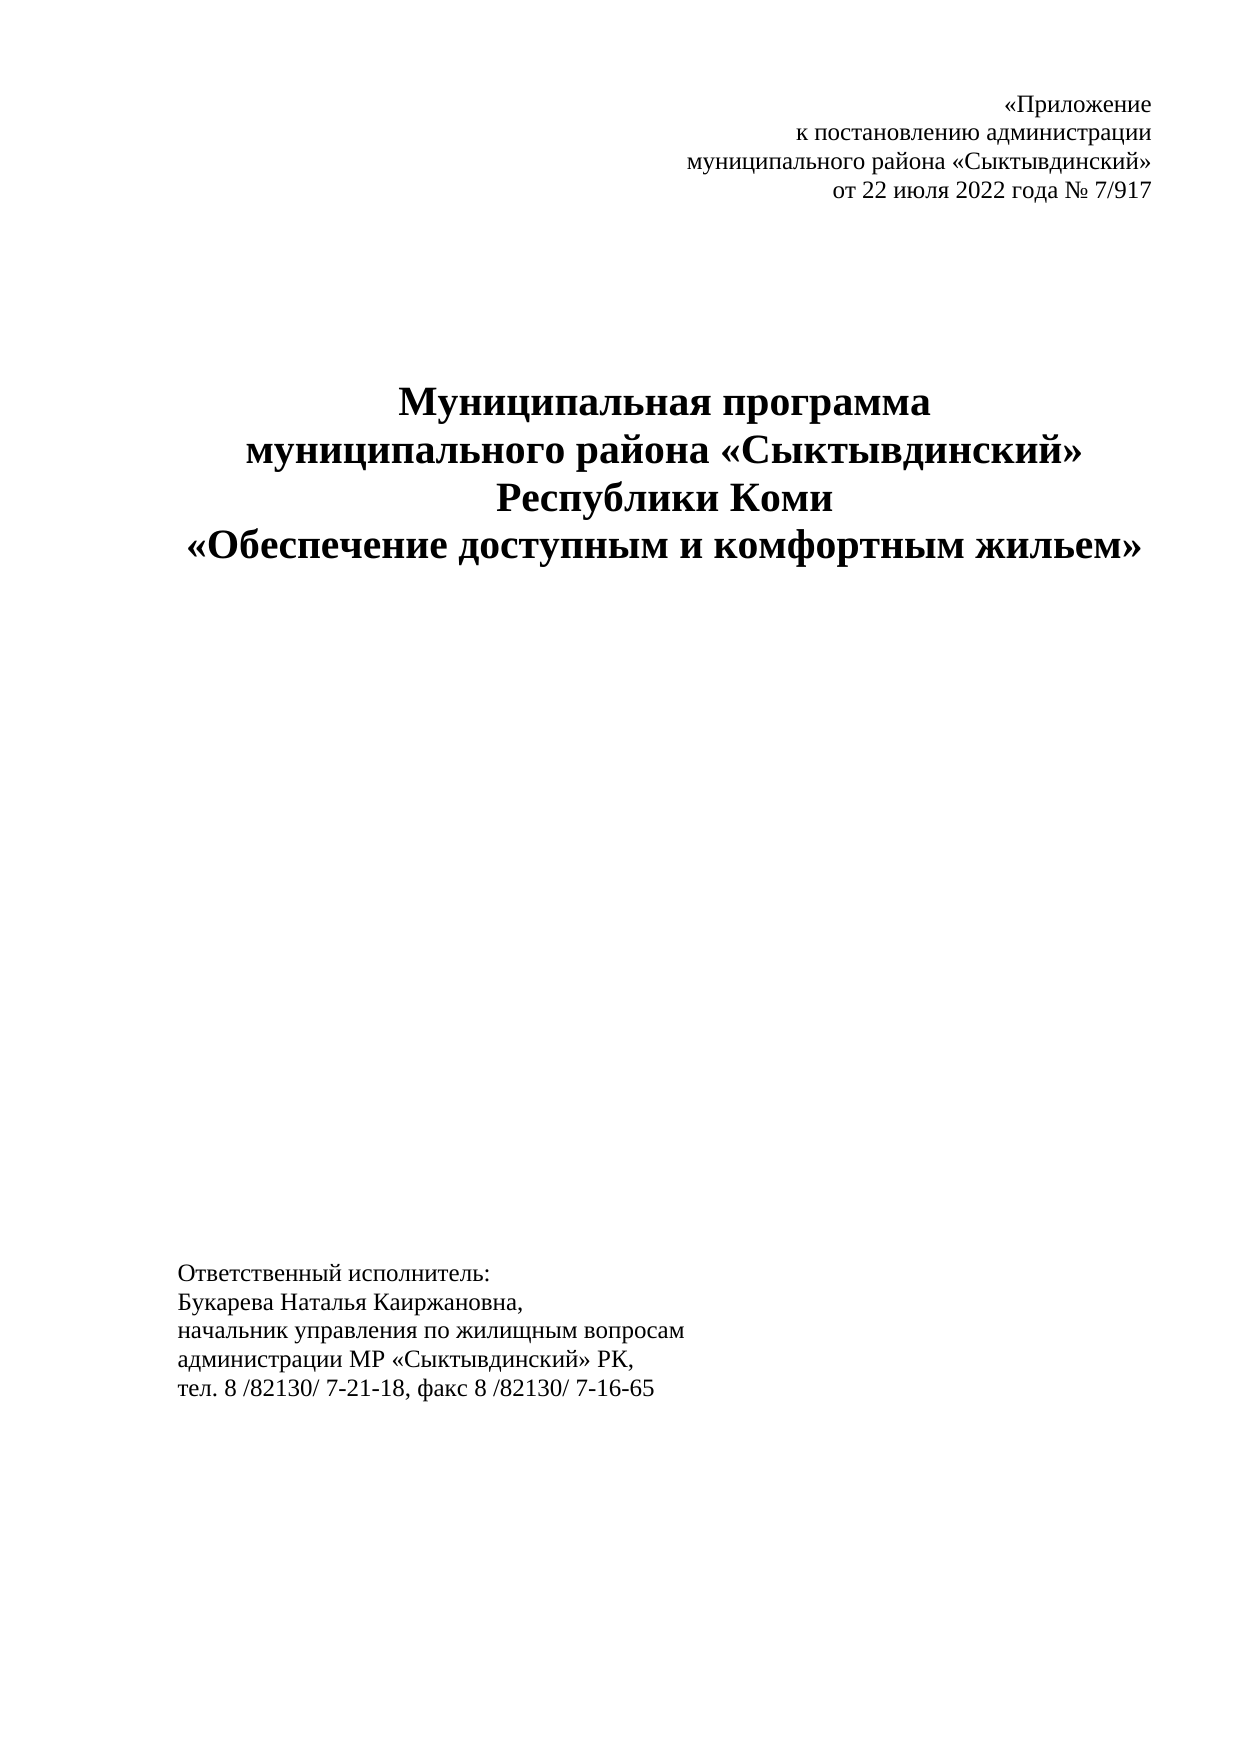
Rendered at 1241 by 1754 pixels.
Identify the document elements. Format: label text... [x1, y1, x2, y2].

text Муниципальная программа [177, 376, 1152, 424]
text Ответственный исполнитель: [177, 1258, 1152, 1287]
text Букарева Наталья Каиржановна, [177, 1287, 1152, 1315]
text от 22 июля 2022 года № 7/917 [177, 175, 1152, 204]
text «Обеспечение доступным и комфортным жильем» [177, 520, 1152, 568]
text муниципального района «Сыктывдинский» [177, 146, 1152, 175]
text к постановлению администрации [177, 117, 1152, 146]
text «Приложение [177, 89, 1152, 117]
text начальник управления по жилищным вопросам [177, 1315, 1152, 1344]
text администрации МР «Сыктывдинский» РК, [177, 1344, 1152, 1373]
text муниципального района «Сыктывдинский» Республики Коми [177, 424, 1152, 520]
text тел. 8 /82130/ 7-21-18, факс 8 /82130/ 7-16-65 [177, 1373, 1152, 1402]
